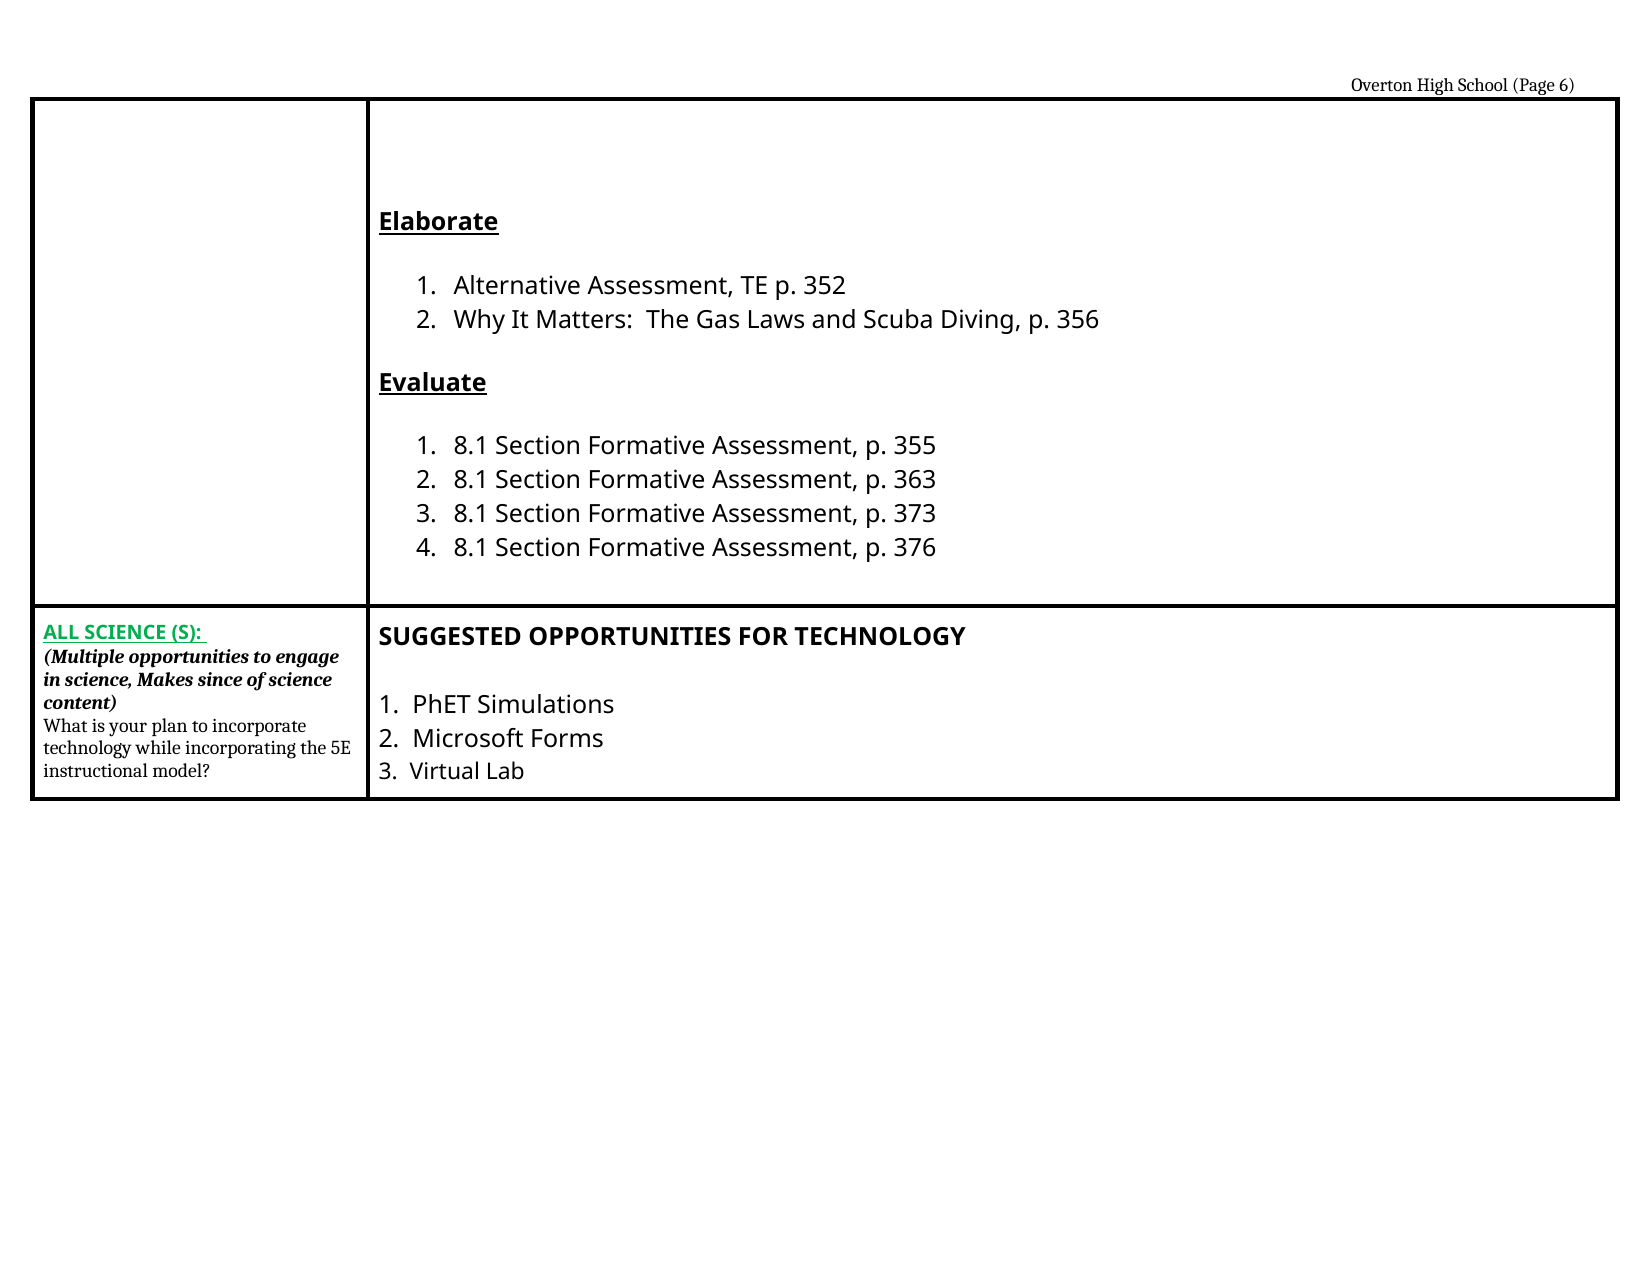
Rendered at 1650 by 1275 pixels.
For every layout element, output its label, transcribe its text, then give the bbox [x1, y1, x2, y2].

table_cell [370, 101, 1615, 604]
table_cell SUGGESTED OPPORTUNITIES FOR TECHNOLOGY 1. PhET Simulations 2. Microsoft Forms 3. Virtual Lab [370, 608, 1615, 796]
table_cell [35, 101, 366, 604]
table_cell ALL SCIENCE (S): (Multiple opportunities to engage in science, Makes since of science content) What is your plan to incorporate technology while incorporating the 5E instructional model? [35, 608, 366, 796]
